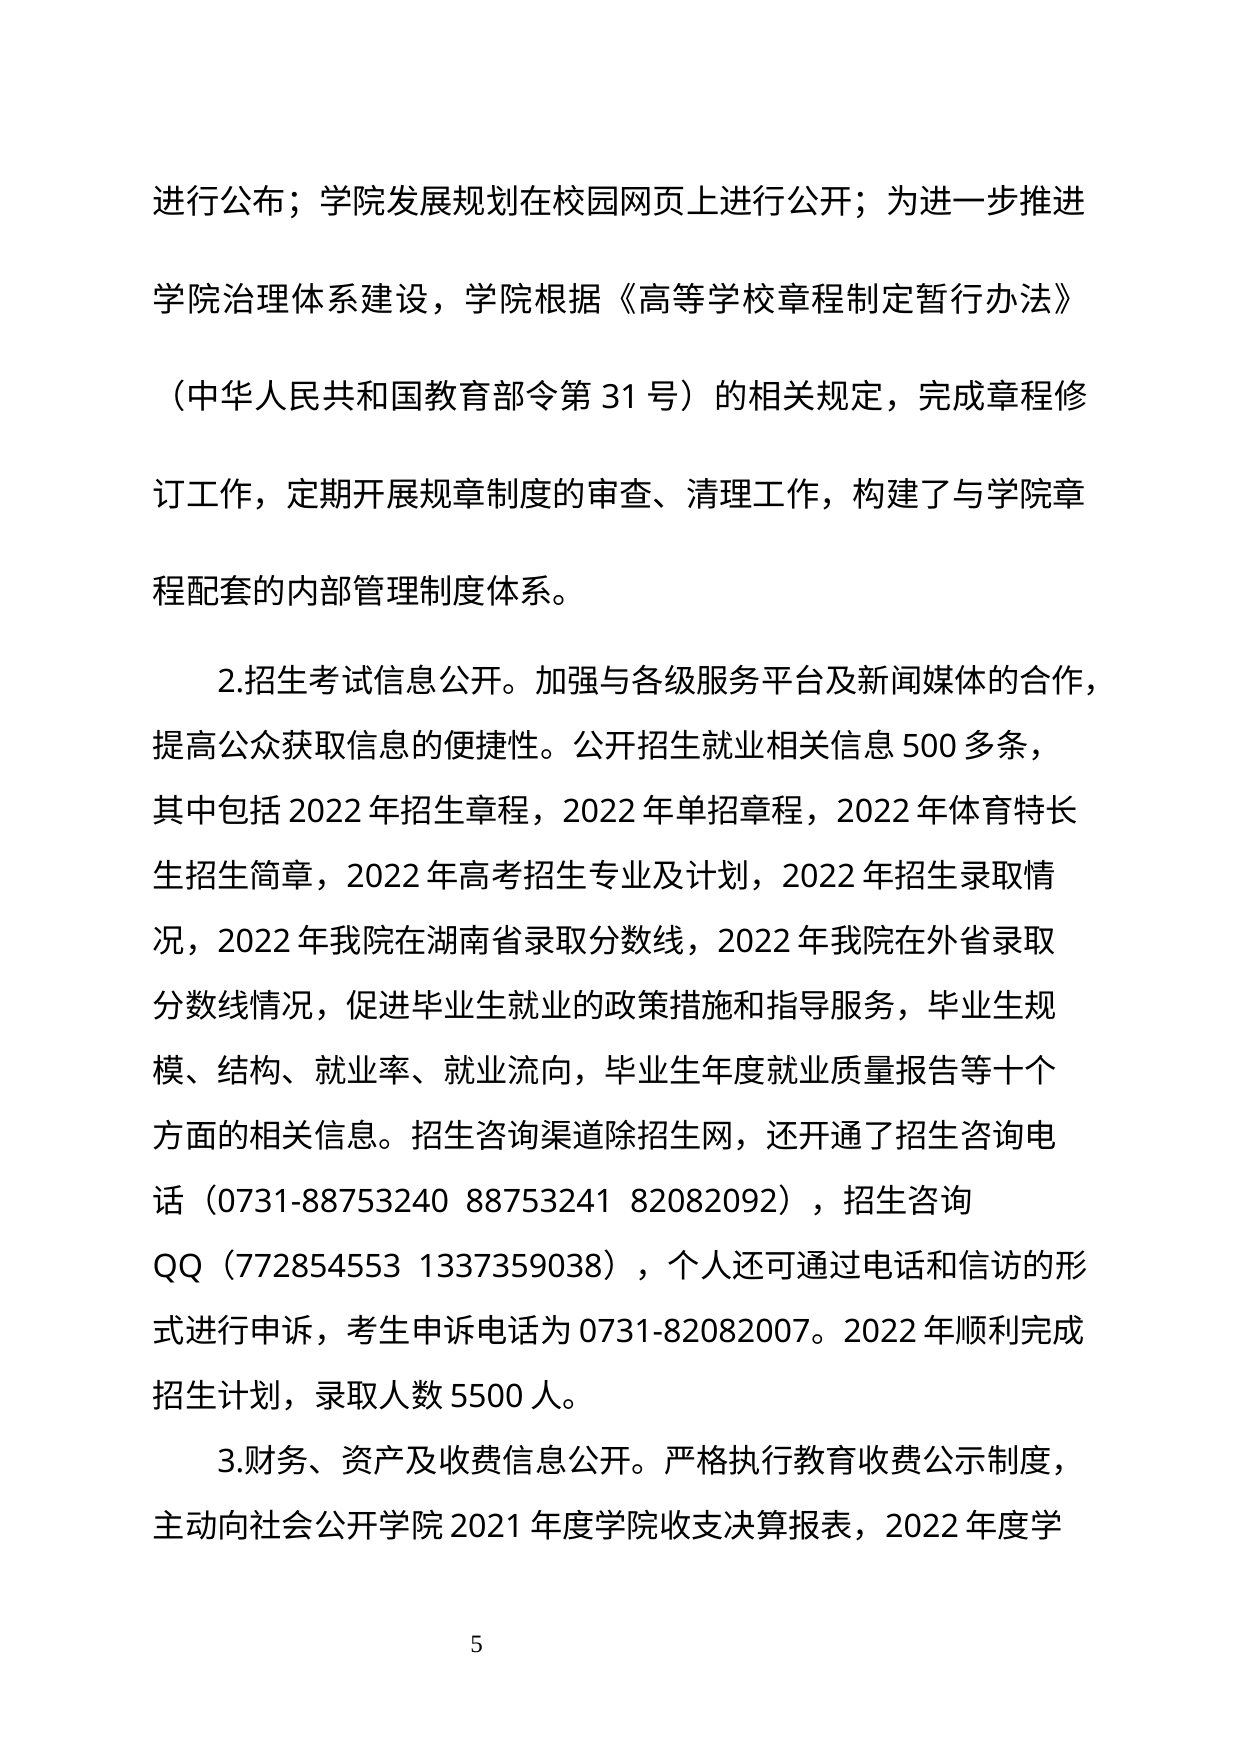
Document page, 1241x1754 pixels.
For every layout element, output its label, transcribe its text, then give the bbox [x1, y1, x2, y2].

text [152, 1426, 1088, 1556]
text 2.招生考试信息公开。加强与各级服务平台及新闻媒体的合作，提高公众获取信息的便捷性。公开招生就业相关信息500多条，其中包括2022年招生章程，2022年单招章程，2022年体育特长生招生简章，2022年高考招生专业及计划，2022年招生录取情况，2022年我院在湖南省录取分数线，2022年我院在外省录取分数线情况，促进毕业生就业的政策措施和指导服务，毕业生规模、结构、就业率、就业流向，毕业生年度就业质量报告等十个方面的相关信息。招生咨询渠道除招生网，还开通了招生咨询电话（0731-88753240 88753241 82082092），招生咨询QQ（772854553 1337359038），个人还可通过电话和信访的形式进行申诉，考生申诉电话为0731-82082007。2022年顺利完成招生计划，录取人数5500人。 [152, 646, 1088, 1426]
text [152, 167, 1088, 622]
